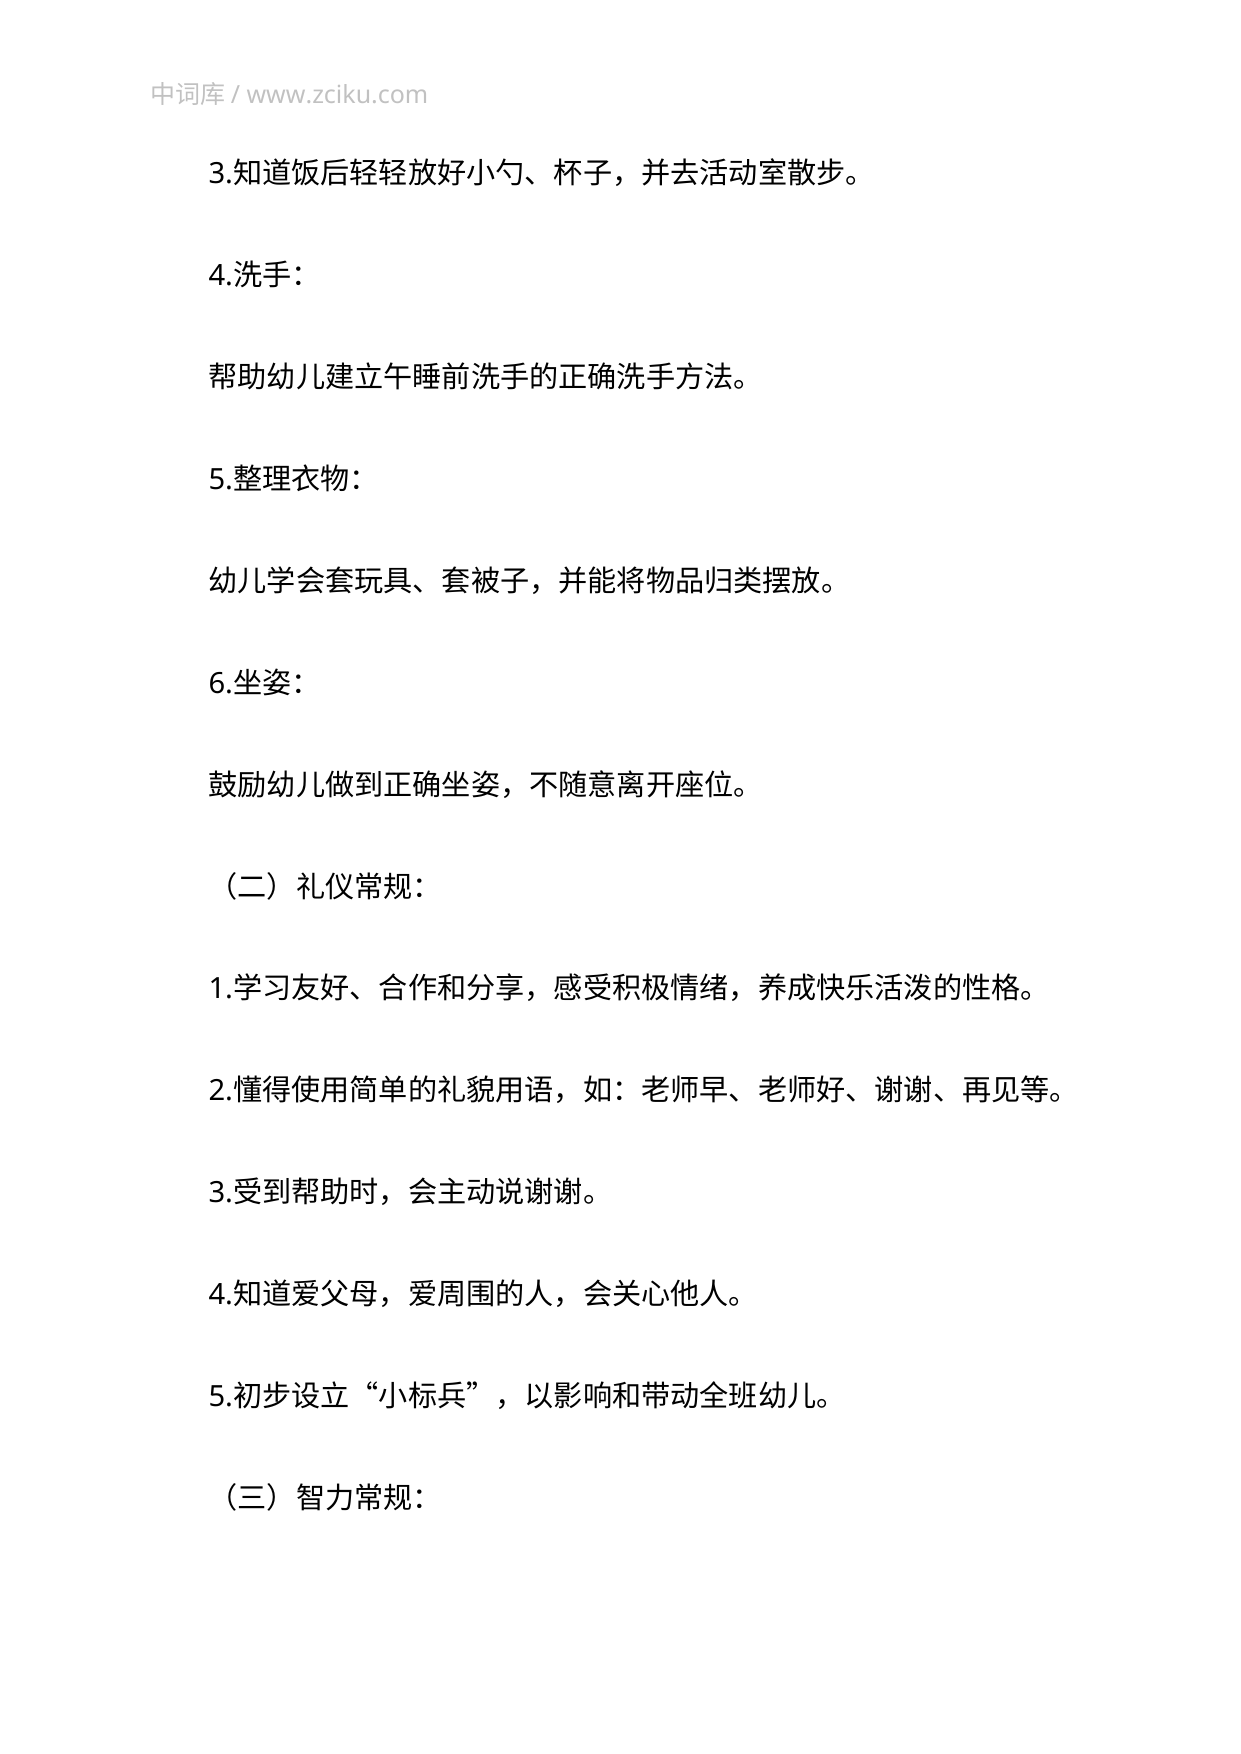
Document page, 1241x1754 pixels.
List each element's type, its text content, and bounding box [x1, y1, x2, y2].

text 5.初步设立“小标兵”，以影响和带动全班幼儿。 [150, 1373, 1090, 1415]
text 4.洗手： [150, 252, 1090, 294]
text 3.受到帮助时，会主动说谢谢。 [150, 1169, 1090, 1211]
text 6.坐姿： [150, 659, 1090, 702]
text 3.知道饭后轻轻放好小勺、杯子，并去活动室散步。 [150, 150, 1090, 192]
text （二）礼仪常规： [150, 863, 1090, 906]
text 幼儿学会套玩具、套被子，并能将物品归类摆放。 [150, 558, 1090, 600]
text （三）智力常规： [150, 1475, 1090, 1517]
text 5.整理衣物： [150, 456, 1090, 498]
text 4.知道爱父母，爱周围的人，会关心他人。 [150, 1271, 1090, 1313]
text 帮助幼儿建立午睡前洗手的正确洗手方法。 [150, 354, 1090, 396]
text 2.懂得使用简单的礼貌用语，如：老师早、老师好、谢谢、再见等。 [150, 1067, 1090, 1109]
text 1.学习友好、合作和分享，感受积极情绪，养成快乐活泼的性格。 [150, 965, 1090, 1007]
text 鼓励幼儿做到正确坐姿，不随意离开座位。 [150, 761, 1090, 804]
